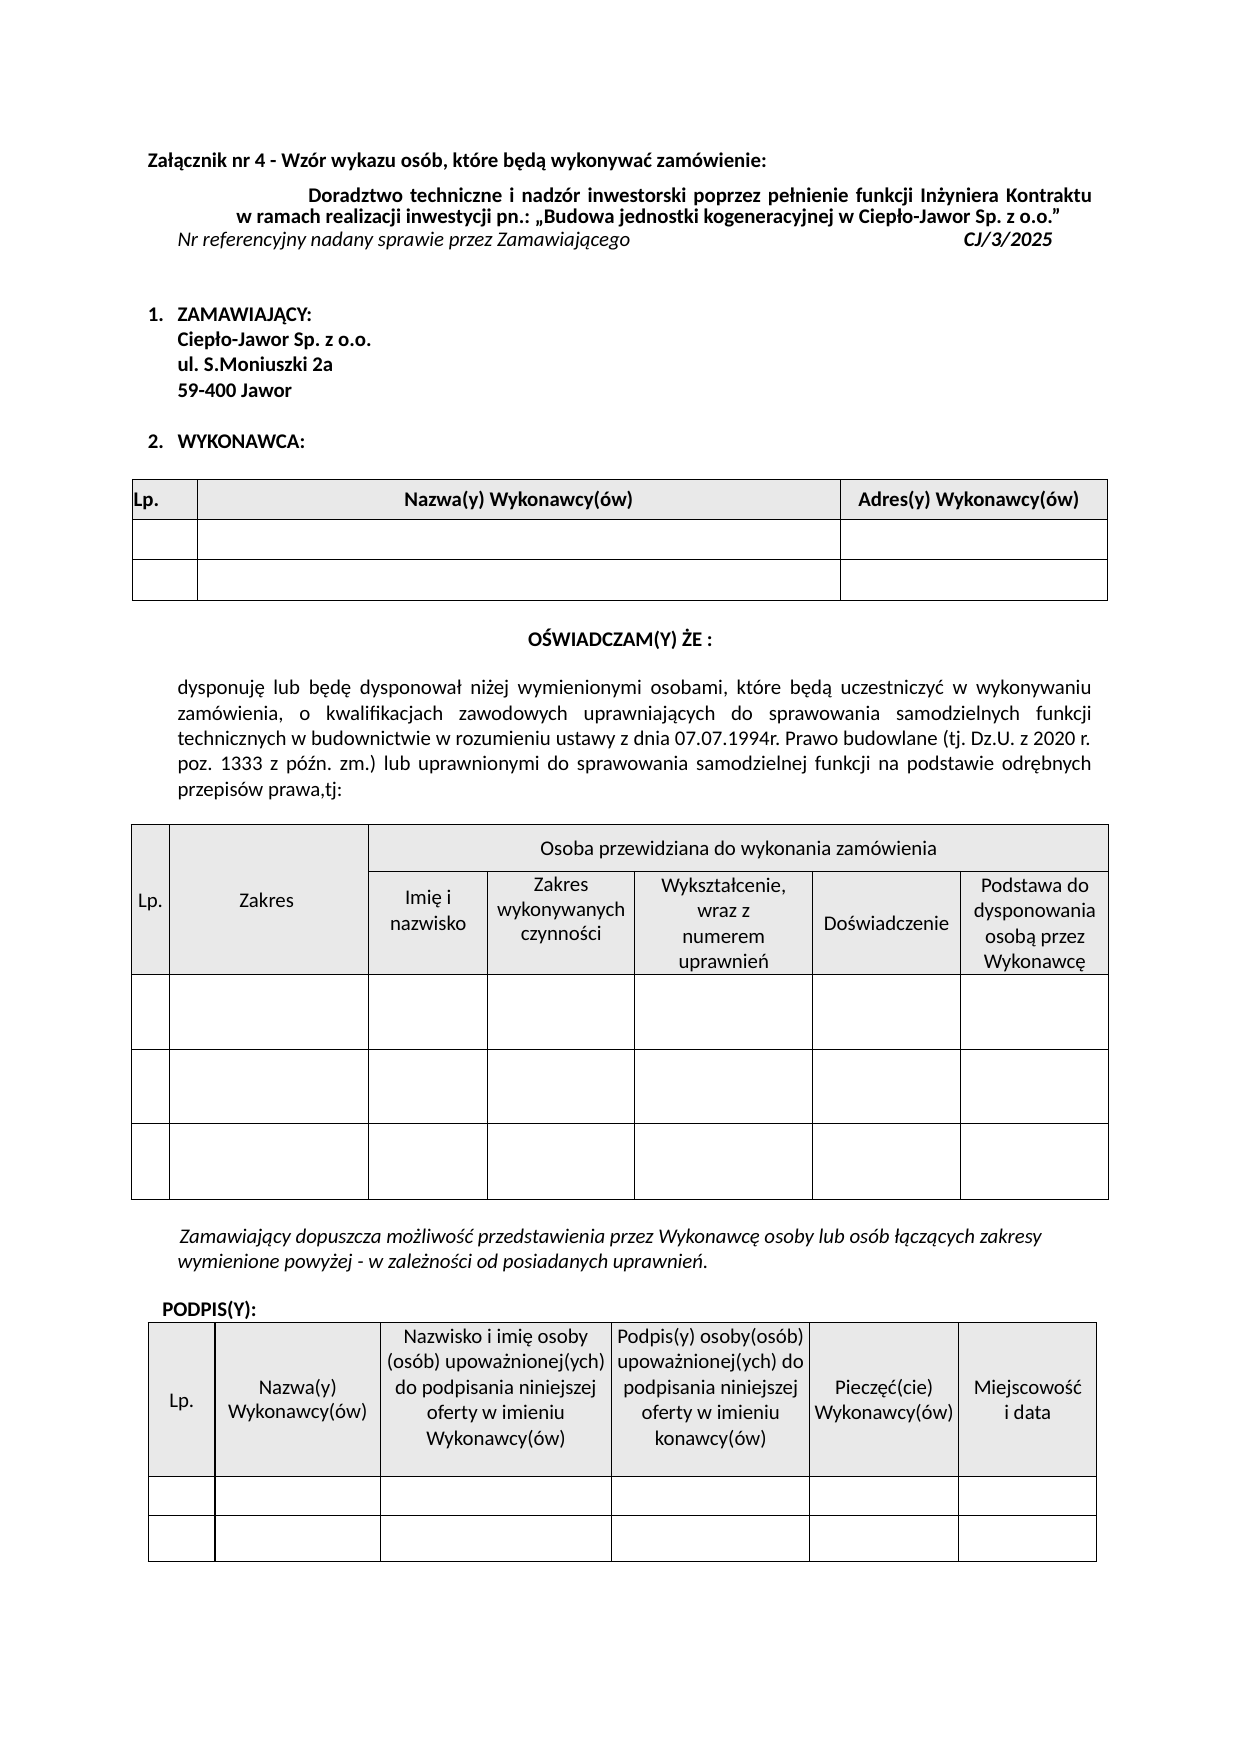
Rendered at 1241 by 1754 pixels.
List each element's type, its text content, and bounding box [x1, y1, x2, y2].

table_cell [198, 520, 840, 559]
table_header Miejscowość i data [959, 1323, 1096, 1476]
table_cell Doświadczenie [813, 872, 960, 974]
table_cell [216, 1477, 380, 1514]
table_cell [369, 1050, 487, 1123]
table_header Podpis(y) osoby(osób) upoważnionej(ych) do podpisania niniejszej oferty w imieniu konawcy(ów) [612, 1323, 809, 1476]
table_cell [170, 975, 368, 1049]
table_cell [959, 1477, 1096, 1514]
table_cell [635, 1050, 812, 1123]
table_cell [170, 1124, 368, 1199]
table_cell [961, 1124, 1108, 1199]
table_cell [170, 1050, 368, 1123]
text Doradztwo techniczne i nadzór inwestorski poprzez pełnienie funkcji Inżyniera Kontraktu w ramach realizacji inwestycji pn.: „Budowa jednostki kogeneracyjnej w Ciepło-Jawor Sp. z o.o.” [236, 186, 1093, 229]
text dysponuję lub będę dysponował niżej wymienionymi osobami, które będą uczestniczyć w wykonywaniu zamówienia, o kwalifikacjach zawodowych uprawniających do sprawowania samodzielnych funkcji technicznych w budownictwie w rozumieniu ustawy z dnia 07.07.1994r. Prawo budowlane (tj. Dz.U. z 2020 r. poz. 1333 z późn. zm.) lub uprawnionymi do sprawowania samodzielnej funkcji na podstawie odrębnych przepisów prawa,tj: [177, 674, 1093, 801]
table_header Zakres [170, 825, 368, 974]
table_cell [369, 975, 487, 1049]
table_cell [381, 1477, 611, 1514]
table_cell [133, 520, 197, 559]
table_cell [198, 560, 840, 599]
text PODPIS(Y): [162, 1297, 1093, 1322]
text Zamawiający dopuszcza możliwość przedstawienia przez Wykonawcę osoby lub osób łączących zakresy wymienione powyżej - w zależności od posiadanych uprawnień. [177, 1223, 1093, 1274]
text OŚWIADCZAM(Y) ŻE : [148, 626, 1093, 651]
table_header Lp. [133, 480, 197, 519]
table_header Lp. [132, 825, 169, 974]
table_header Osoba przewidziana do wykonania zamówienia [369, 825, 1108, 871]
table_cell [813, 975, 960, 1049]
text 59-400 Jawor [148, 377, 1093, 402]
table_cell [810, 1516, 958, 1561]
list WYKONAWCA: [148, 428, 1093, 453]
table_cell [612, 1516, 809, 1561]
table_cell [810, 1477, 958, 1514]
table_cell [132, 975, 169, 1049]
table_cell [133, 560, 197, 599]
table_cell [381, 1516, 611, 1561]
table_header Nazwa(y) Wykonawcy(ów) [216, 1323, 380, 1476]
table_cell [369, 1124, 487, 1199]
table_cell [635, 1124, 812, 1199]
list ZAMAWIAJĄCY: [148, 301, 1093, 326]
text ul. S.Moniuszki 2a [148, 352, 1093, 377]
table_cell Imię i nazwisko [369, 872, 487, 974]
table_cell [813, 1124, 960, 1199]
table_cell [961, 975, 1108, 1049]
text Nr referencyjny nadany sprawie przez Zamawiającego CJ/3/2025 [148, 229, 1093, 250]
table_header Nazwa(y) Wykonawcy(ów) [198, 480, 840, 519]
table_header Pieczęć(cie) Wykonawcy(ów) [810, 1323, 958, 1476]
table_cell Wykształcenie, wraz z numerem uprawnień [635, 872, 812, 974]
table_cell [612, 1477, 809, 1514]
table_cell [841, 520, 1107, 559]
table_cell [488, 1050, 634, 1123]
table_header Nazwisko i imię osoby (osób) upoważnionej(ych) do podpisania niniejszej oferty w imieniu Wykonawcy(ów) [381, 1323, 611, 1476]
table_cell [635, 975, 812, 1049]
table_cell [813, 1050, 960, 1123]
table_header Adres(y) Wykonawcy(ów) [841, 480, 1107, 519]
table_cell [132, 1050, 169, 1123]
table_cell [149, 1477, 214, 1514]
table_cell Podstawa do dysponowania osobą przez Wykonawcę [961, 872, 1108, 974]
table_cell [216, 1516, 380, 1561]
text Ciepło-Jawor Sp. z o.o. [148, 326, 1093, 352]
table_cell Zakres wykonywanych czynności [488, 872, 634, 974]
table_cell [488, 975, 634, 1049]
table_header Lp. [149, 1323, 214, 1476]
text Załącznik nr 4 - Wzór wykazu osób, które będą wykonywać zamówienie: [148, 148, 1093, 173]
table_cell [961, 1050, 1108, 1123]
table_cell [149, 1516, 214, 1561]
table_cell [488, 1124, 634, 1199]
table_cell [132, 1124, 169, 1199]
table_cell [841, 560, 1107, 599]
table_cell [959, 1516, 1096, 1561]
